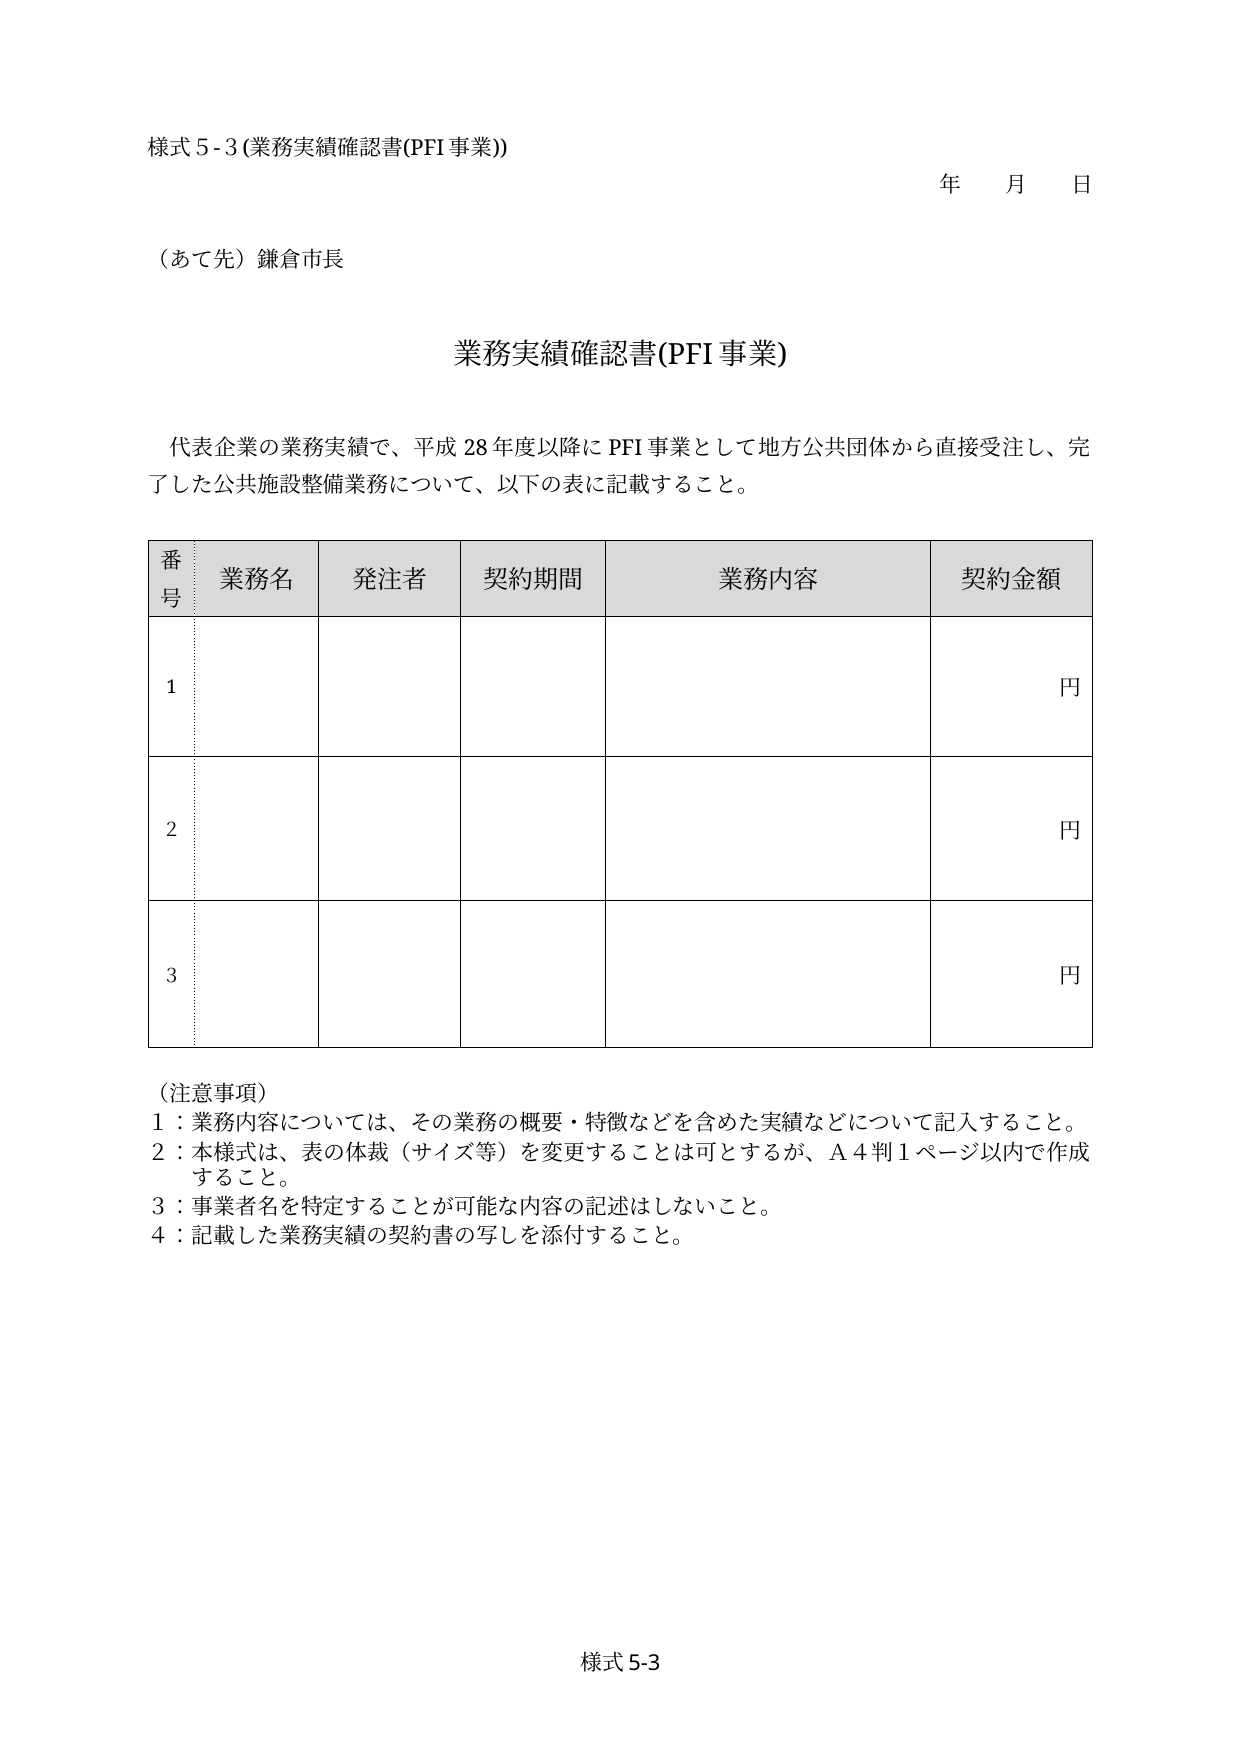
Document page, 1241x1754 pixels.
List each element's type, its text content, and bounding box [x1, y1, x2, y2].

table_header 業務内容 [606, 541, 930, 616]
table_cell [319, 901, 460, 1047]
text 業務実績確認書(PFI事業) [148, 314, 1092, 389]
text １：業務内容については、その業務の概要・特徴などを含めた実績などについて記入すること。 [148, 1111, 1092, 1136]
text （あて先）鎌倉市長 [148, 239, 1092, 277]
table_cell [461, 901, 605, 1047]
table_cell [461, 757, 605, 900]
table_cell [606, 617, 930, 756]
table_cell ２ [149, 757, 194, 900]
table_header 契約金額 [931, 541, 1092, 616]
table_header 番号 [149, 541, 194, 616]
text ４：記載した業務実績の契約書の写しを添付すること。 [148, 1223, 1092, 1248]
table_cell 円 [931, 901, 1092, 1047]
table_cell [319, 757, 460, 900]
table_cell [606, 757, 930, 900]
table_header 業務名 [195, 541, 318, 616]
text （注意事項） [148, 1082, 1092, 1107]
table_header 契約期間 [461, 541, 605, 616]
table_cell [195, 617, 318, 756]
text 代表企業の業務実績で、平成28年度以降にPFI事業として地方公共団体から直接受注し、完了した公共施設整備業務について、以下の表に記載すること。 [148, 427, 1092, 502]
table_header 発注者 [319, 541, 460, 616]
table_cell 円 [931, 757, 1092, 900]
table_cell [461, 617, 605, 756]
text ３：事業者名を特定することが可能な内容の記述はしないこと。 [148, 1194, 1092, 1219]
table_cell [319, 617, 460, 756]
table_cell ３ [149, 901, 194, 1047]
table_cell 1 [149, 617, 194, 756]
text 年 月 日 [148, 164, 1092, 202]
text 様式５-３(業務実績確認書(PFI事業)) [148, 127, 1092, 164]
table_cell 円 [931, 617, 1092, 756]
text ２：本様式は、表の体裁（サイズ等）を変更することは可とするが、Ａ４判１ページ以内で作成すること。 [148, 1140, 1092, 1190]
table_cell [606, 901, 930, 1047]
table_cell [195, 757, 318, 900]
table_cell [195, 901, 318, 1047]
